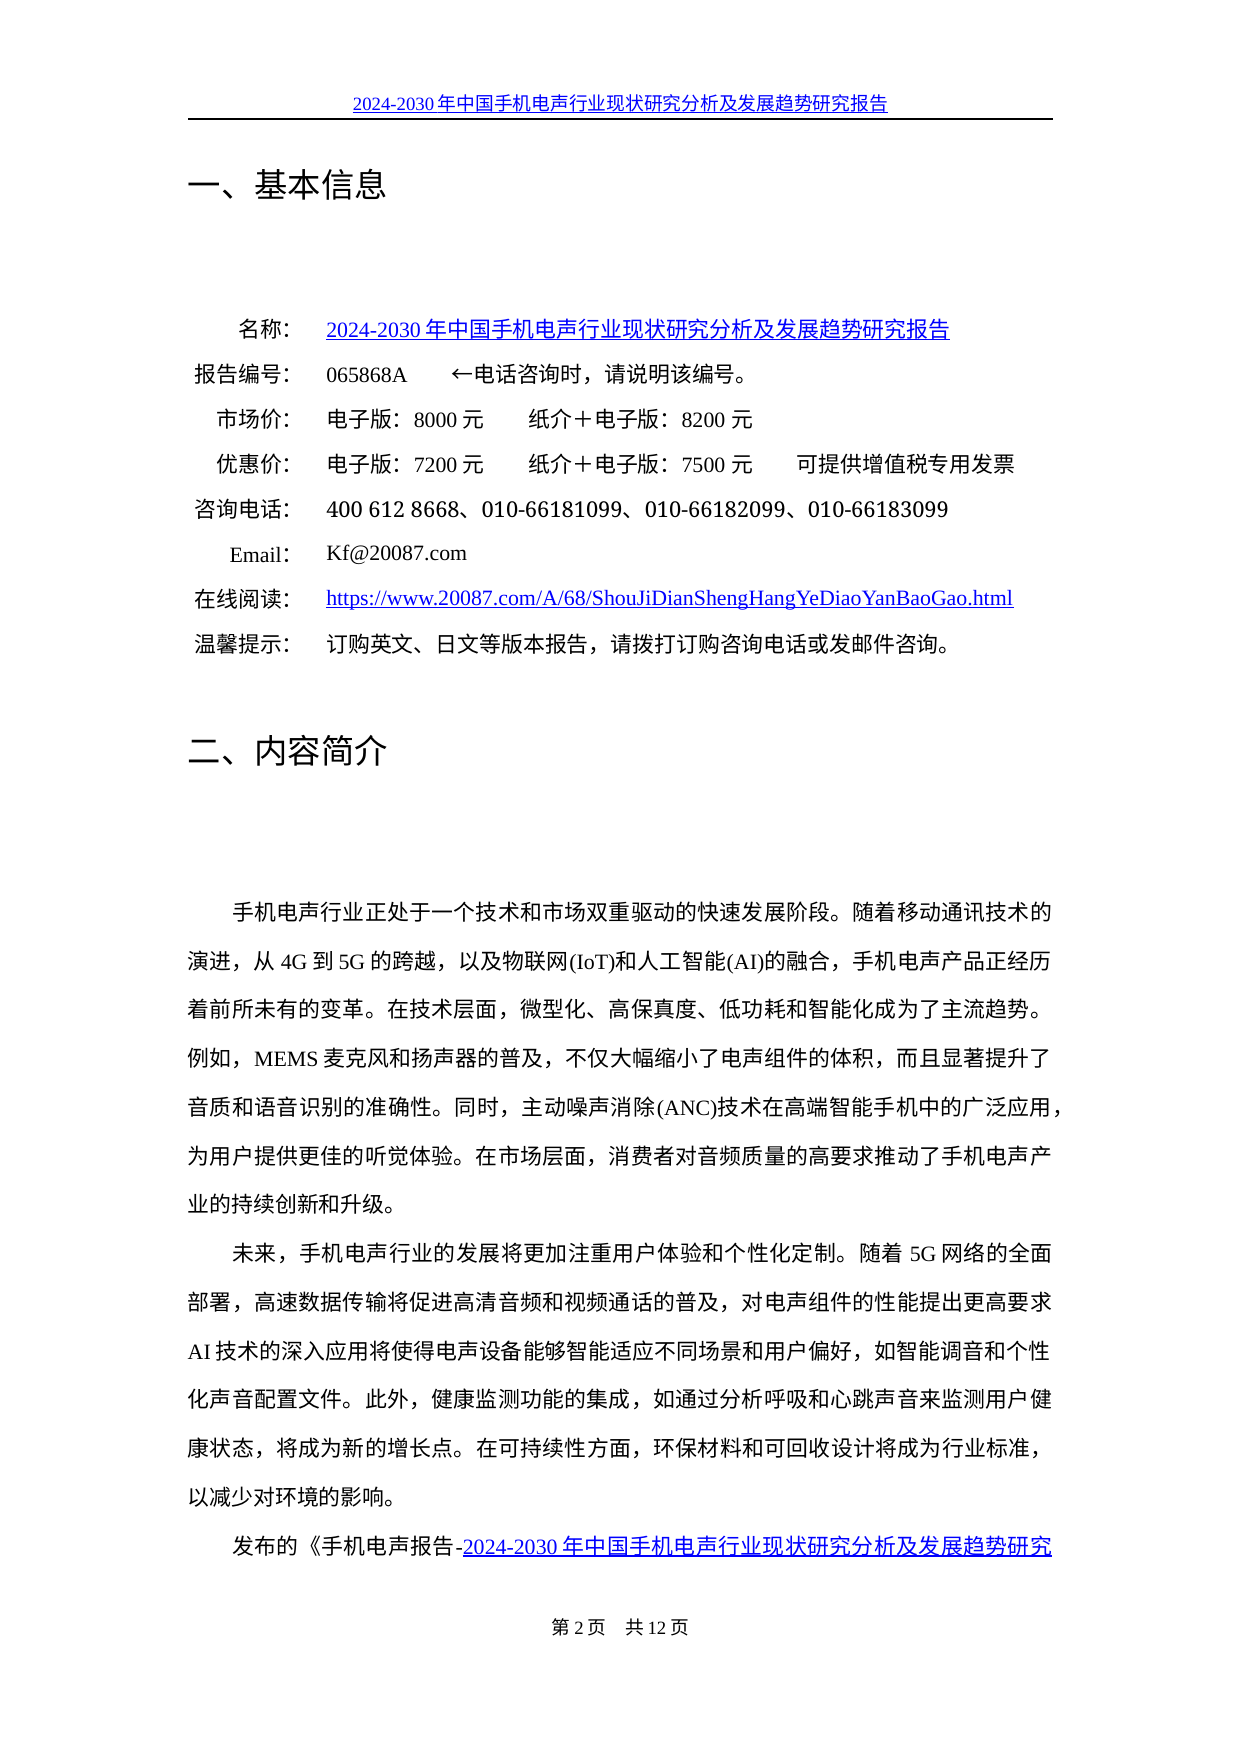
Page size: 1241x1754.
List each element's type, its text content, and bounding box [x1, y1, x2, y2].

table_cell 优惠价： [167, 447, 315, 492]
table_cell [315, 582, 1073, 627]
title 二、内容简介 [187, 717, 1053, 782]
table_cell 市场价： [167, 402, 315, 447]
table_header 2024-2030年中国手机电声行业现状研究分析及发展趋势研究报告 [315, 312, 1073, 357]
table_cell 电子版：7200 元 纸介＋电子版：7500 元 可提供增值税专用发票 [315, 447, 1073, 492]
table_cell 065868A ←电话咨询时，请说明该编号。 [315, 357, 1073, 402]
table_cell 报告编号： [167, 357, 315, 402]
table_cell 订购英文、日文等版本报告，请拨打订购咨询电话或发邮件咨询。 [315, 627, 1073, 672]
table_cell Kf@20087.com [315, 537, 1073, 582]
table_cell Email： [167, 537, 315, 582]
table_cell 咨询电话： [167, 492, 315, 537]
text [187, 894, 1053, 1561]
table_cell 电子版：8000 元 纸介＋电子版：8200 元 [315, 402, 1073, 447]
table_header 名称： [167, 312, 315, 357]
title 一、基本信息 [187, 150, 1053, 215]
table_cell 温馨提示： [167, 627, 315, 672]
table_cell 400 612 8668、010-66181099、010-66182099、010-66183099 [315, 492, 1073, 537]
table_cell 在线阅读： [167, 582, 315, 627]
